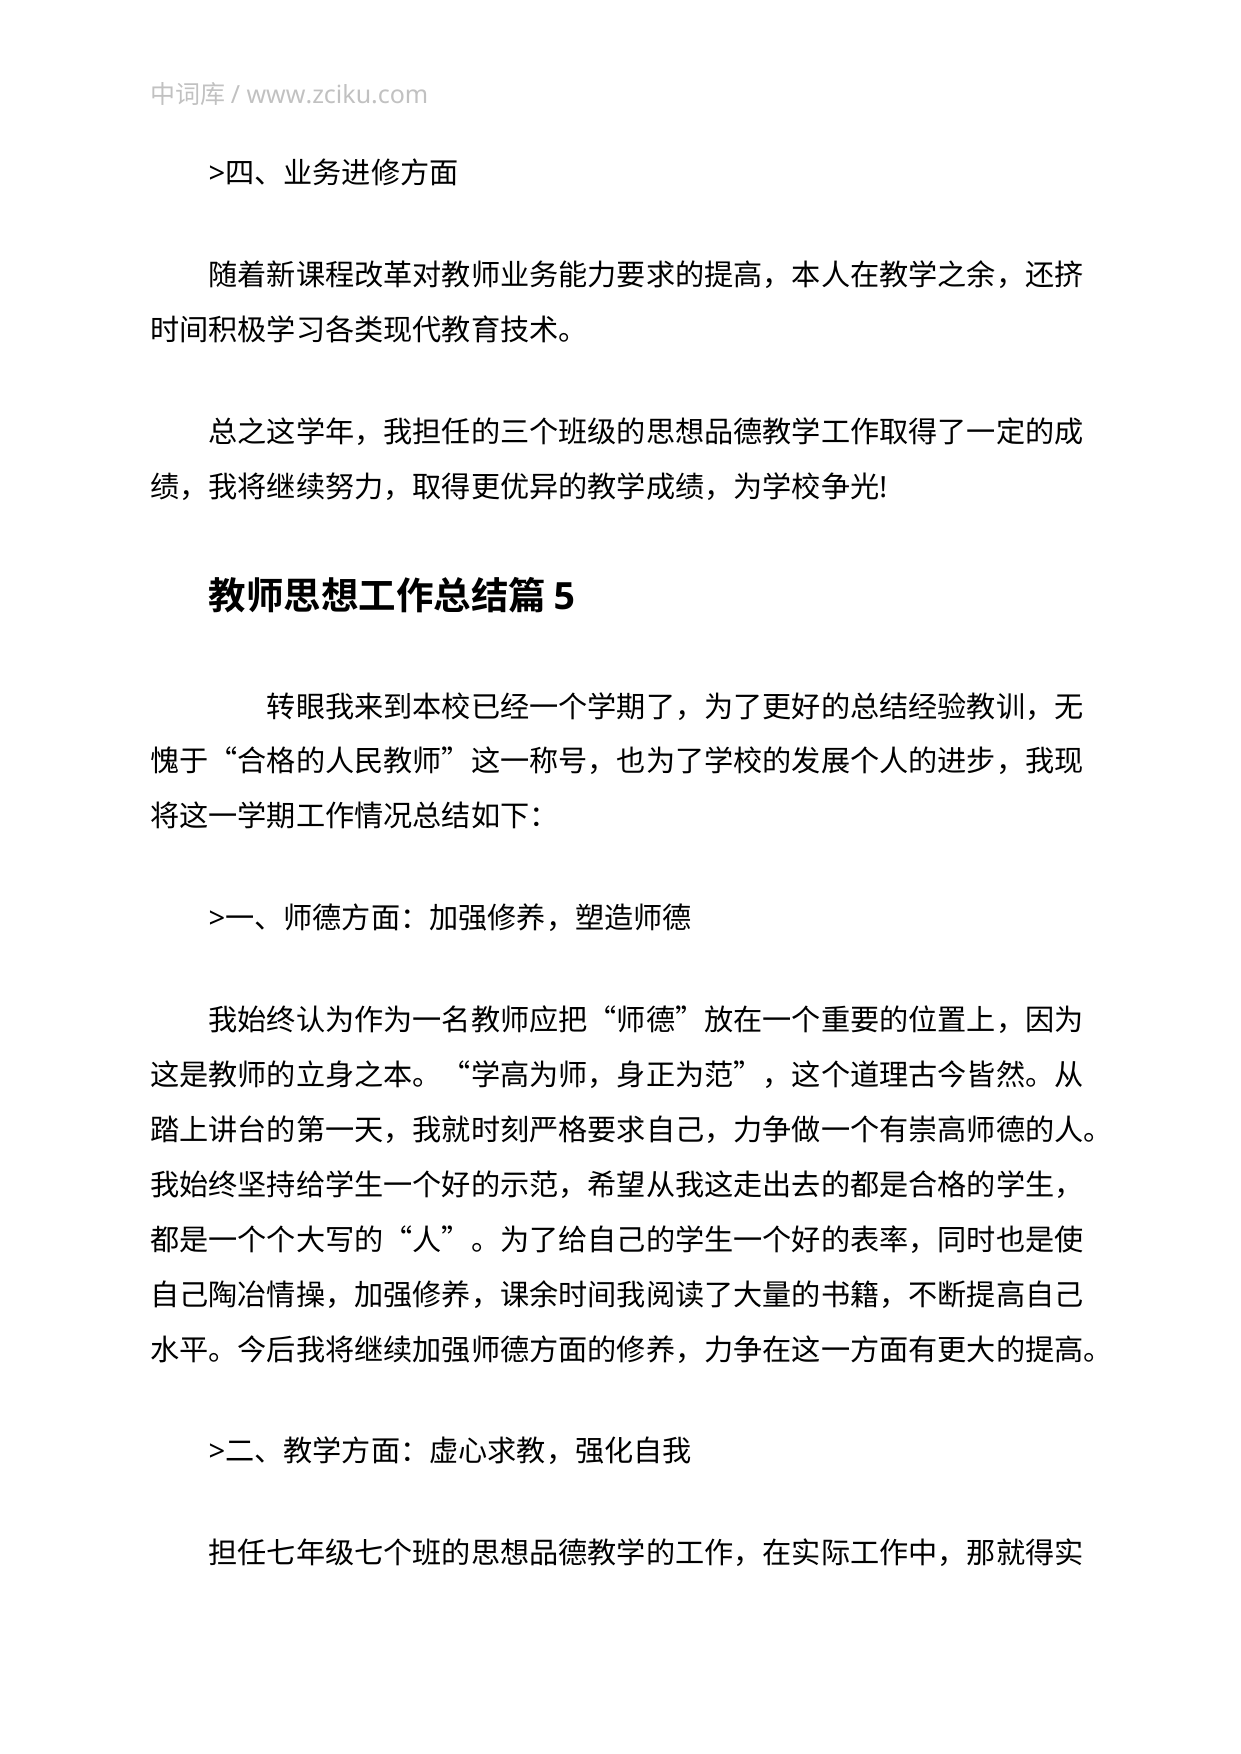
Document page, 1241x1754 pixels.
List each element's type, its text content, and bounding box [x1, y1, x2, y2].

text >四、业务进修方面 [150, 150, 1090, 192]
text >一、师德方面：加强修养，塑造师德 [150, 895, 1090, 937]
text 随着新课程改革对教师业务能力要求的提高，本人在教学之余，还挤时间积极学习各类现代教育技术。 [150, 252, 1090, 349]
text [150, 1530, 1090, 1572]
text 我始终认为作为一名教师应把“师德”放在一个重要的位置上，因为这是教师的立身之本。“学高为师，身正为范”，这个道理古今皆然。从踏上讲台的第一天，我就时刻严格要求自己，力争做一个有崇高师德的人。我始终坚持给学生一个好的示范，希望从我这走出去的都是合格的学生，都是一个个大写的“人”。为了给自己的学生一个好的表率，同时也是使自己陶冶情操，加强修养，课余时间我阅读了大量的书籍，不断提高自己水平。今后我将继续加强师德方面的修养，力争在这一方面有更大的提高。 [150, 997, 1090, 1368]
text 转眼我来到本校已经一个学期了，为了更好的总结经验教训，无愧于“合格的人民教师”这一称号，也为了学校的发展个人的进步，我现将这一学期工作情况总结如下： [150, 683, 1090, 835]
text >二、教学方面：虚心求教，强化自我 [150, 1428, 1090, 1470]
text 教师思想工作总结篇5 [150, 566, 1090, 620]
text 总之这学年，我担任的三个班级的思想品德教学工作取得了一定的成绩，我将继续努力，取得更优异的教学成绩，为学校争光! [150, 409, 1090, 506]
